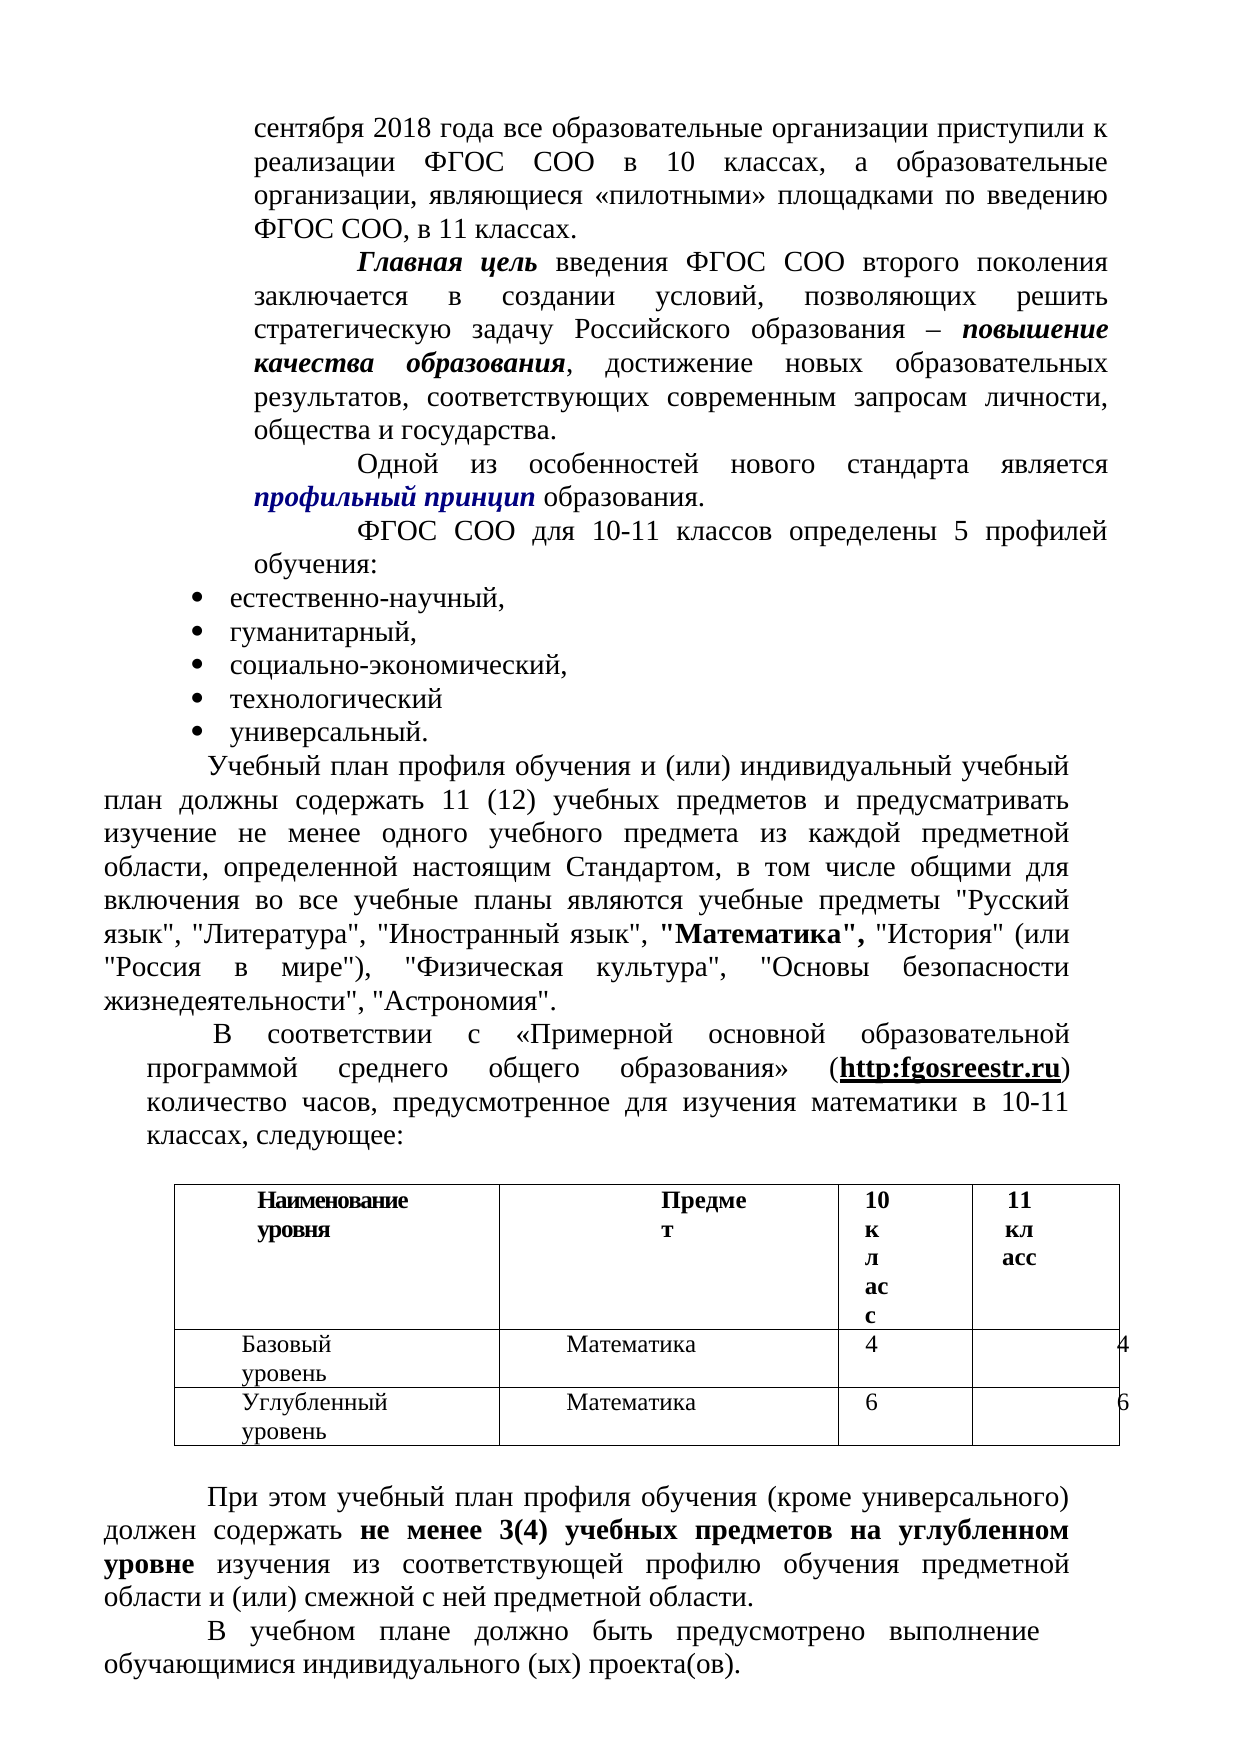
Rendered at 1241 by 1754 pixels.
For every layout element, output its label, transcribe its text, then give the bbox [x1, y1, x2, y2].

list социально-экономический, [192, 647, 1108, 681]
table_cell Базовый уровень [175, 1330, 499, 1387]
table_header 11класс [973, 1185, 1119, 1329]
table_cell Математика [500, 1388, 838, 1445]
text Одной из особенностей нового стандарта является профильный принцип образования. [253, 446, 1108, 513]
table_cell Углубленный уровень [175, 1388, 499, 1445]
list В учебном плане должно быть предусмотрено выполнение обучающимися индивидуального (ых) проекта(ов). [103, 1613, 1041, 1680]
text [253, 110, 1108, 244]
list естественно-научный, [192, 580, 1108, 614]
table_cell 4 [839, 1330, 972, 1387]
table_header 10 класс [839, 1185, 972, 1329]
text ФГОС СОО для 10-11 классов определены 5 профилей обучения: [253, 513, 1108, 580]
list технологический [192, 681, 1108, 714]
table_cell 4 [973, 1330, 1119, 1387]
table_cell 6 [973, 1388, 1119, 1445]
table_header Предмет [500, 1185, 838, 1329]
table_cell Математика [500, 1330, 838, 1387]
text В соответствии с «Примерной основной образовательной программой среднего общего образования» (http:fgosreestr.ru) количество часов, предусмотренное для изучения математики в 10-11 классах, следующее: [146, 1017, 1070, 1151]
list гуманитарный, [192, 614, 1108, 647]
list Учебный план профиля обучения и (или) индивидуальный учебный план должны содержать 11 (12) учебных предметов и предусматривать изучение не менее одного учебного предмета из каждой предметной области, определенной настоящим Стандартом, в том числе общими для включения во все учебные планы являются учебные предметы "Русский язык", "Литература", "Иностранный язык", "Математика", "История" (или "Россия в мире"), "Физическая культура", "Основы безопасности жизнедеятельности", "Астрономия". [103, 748, 1070, 1017]
list При этом учебный план профиля обучения (кроме универсального) должен содержать не менее 3(4) учебных предметов на углубленном уровне изучения из соответствующей профилю обучения предметной области и (или) смежной с ней предметной области. [103, 1479, 1070, 1613]
list универсальный. [192, 714, 1070, 748]
table_cell 6 [839, 1388, 972, 1445]
table_header Наименование уровня [175, 1185, 499, 1329]
text Главная цель введения ФГОС СОО второго поколения заключается в создании условий, позволяющих решить стратегическую задачу Российского образования – повышение качества образования, достижение новых образовательных результатов, соответствующих современным запросам личности, общества и государства. [253, 244, 1108, 446]
